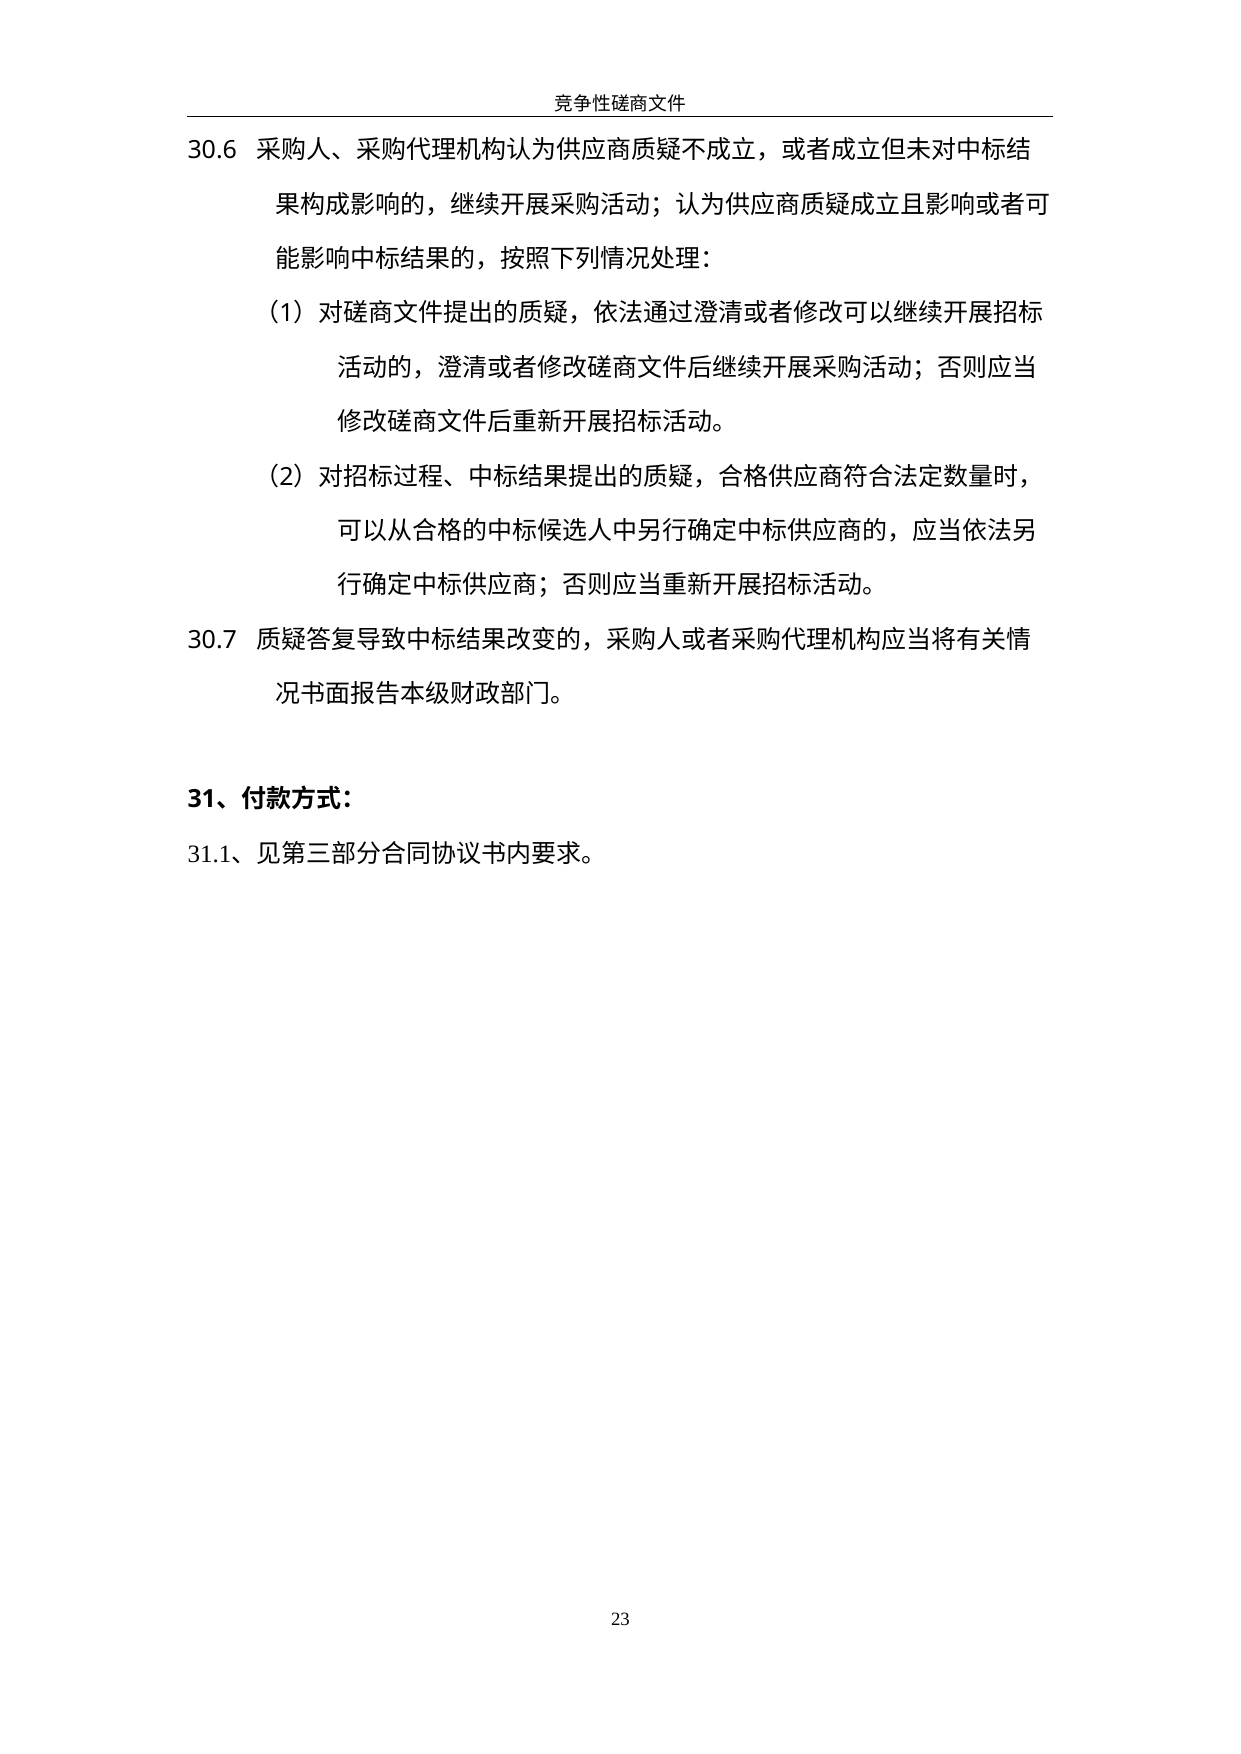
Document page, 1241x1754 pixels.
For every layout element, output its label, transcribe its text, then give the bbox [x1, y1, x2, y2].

text （2）对招标过程、中标结果提出的质疑，合格供应商符合法定数量时，可以从合格的中标候选人中另行确定中标供应商的，应当依法另行确定中标供应商；否则应当重新开展招标活动。 [187, 456, 1053, 601]
text 30.7 质疑答复导致中标结果改变的，采购人或者采购代理机构应当将有关情况书面报告本级财政部门。 [187, 619, 1053, 710]
text 31.1、见第三部分合同协议书内要求。 [187, 833, 1053, 869]
text （1）对磋商文件提出的质疑，依法通过澄清或者修改可以继续开展招标活动的，澄清或者修改磋商文件后继续开展采购活动；否则应当修改磋商文件后重新开展招标活动。 [187, 293, 1053, 438]
text 30.6 采购人、采购代理机构认为供应商质疑不成立，或者成立但未对中标结果构成影响的，继续开展采购活动；认为供应商质疑成立且影响或者可能影响中标结果的，按照下列情况处理： [187, 130, 1053, 275]
text 31、付款方式： [187, 779, 1053, 815]
